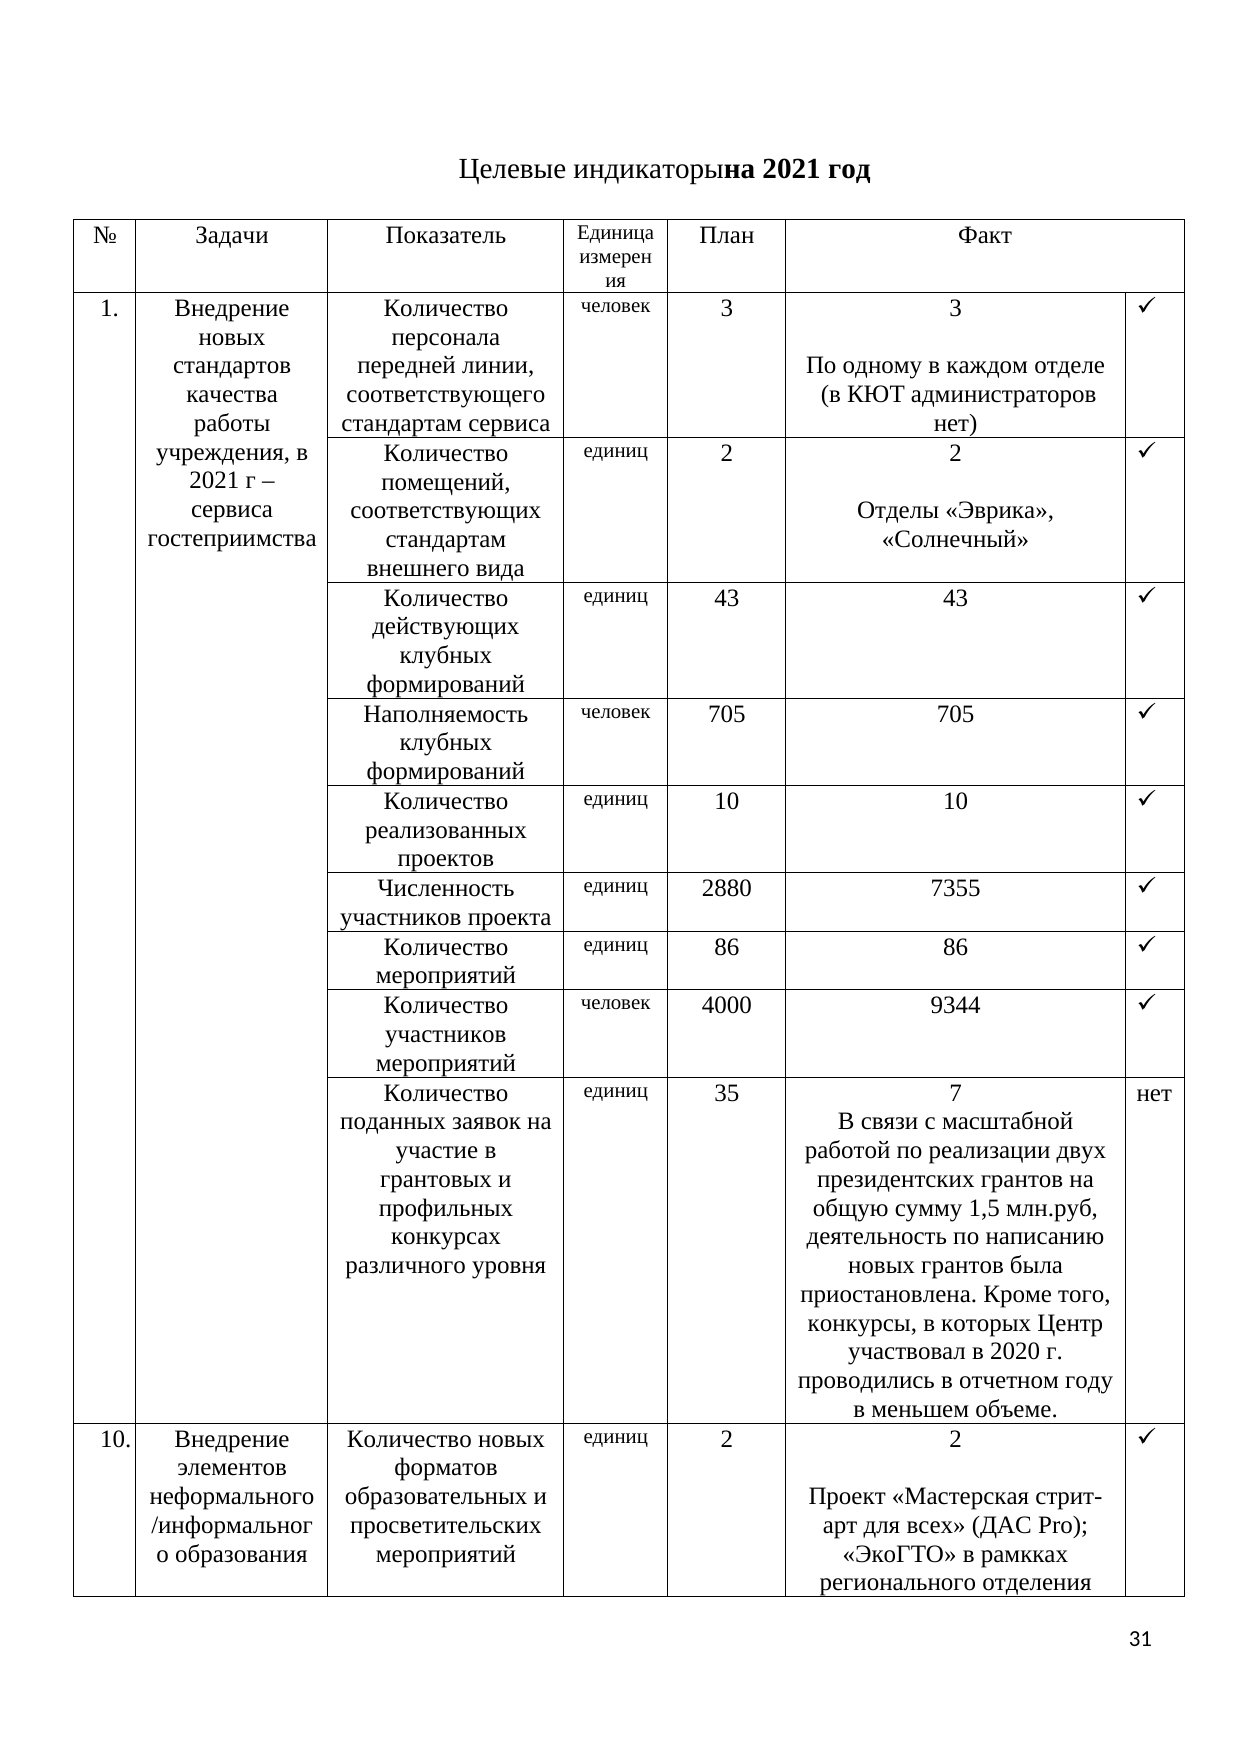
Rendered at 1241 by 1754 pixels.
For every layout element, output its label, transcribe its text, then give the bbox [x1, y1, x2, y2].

table_cell единиц [564, 1078, 667, 1423]
table_cell Количество мероприятий [328, 932, 563, 989]
table_cell человек [564, 699, 667, 785]
table_cell человек [564, 293, 667, 437]
table_header Единица измерения [564, 220, 667, 292]
table_cell [1126, 1424, 1184, 1596]
table_cell Количество участников мероприятий [328, 990, 563, 1077]
table_cell 705 [786, 699, 1125, 785]
table_cell единиц [564, 583, 667, 698]
table_cell 3 По одному в каждом отделе (в КЮТ администраторов нет) [786, 293, 1125, 437]
table_cell 9344 [786, 990, 1125, 1077]
table_cell 705 [668, 699, 785, 785]
table_cell нет [1126, 1078, 1184, 1423]
table_cell Внедрение новых стандартов качества работы учреждения, в 2021 г – сервиса гостеприимства [136, 293, 327, 1423]
table_cell Количество персонала передней линии, соответствующего стандартам сервиса [328, 293, 563, 437]
table_cell Количество действующих клубных формирований [328, 583, 563, 698]
table_cell Количество помещений, соответствующих стандартам внешнего вида [328, 438, 563, 582]
table_cell [74, 1424, 135, 1596]
table_cell [1126, 990, 1184, 1077]
table_cell 35 [668, 1078, 785, 1423]
table_header № [74, 220, 135, 292]
table_cell 86 [668, 932, 785, 989]
table_header Факт [786, 220, 1184, 292]
table_cell [1126, 786, 1184, 872]
table_cell единиц [564, 932, 667, 989]
table_header Задачи [136, 220, 327, 292]
table_cell [1126, 932, 1184, 989]
table_cell 2 [668, 438, 785, 582]
table_cell 2 [668, 1424, 785, 1596]
table_cell единиц [564, 873, 667, 931]
table_cell [1126, 293, 1184, 437]
table_cell Численность участников проекта [328, 873, 563, 931]
table_cell человек [564, 990, 667, 1077]
table_cell [74, 293, 135, 1423]
table_cell 86 [786, 932, 1125, 989]
table_cell 7355 [786, 873, 1125, 931]
table_cell Количество поданных заявок на участие в грантовых и профильных конкурсах различного уровня [328, 1078, 563, 1423]
table_cell единиц [564, 438, 667, 582]
table_cell 3 [668, 293, 785, 437]
table_cell 2 Отделы «Эврика», «Солнечный» [786, 438, 1125, 582]
table_cell 43 [786, 583, 1125, 698]
table_cell единиц [564, 1424, 667, 1596]
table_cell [328, 1424, 563, 1596]
table_cell Количество реализованных проектов [328, 786, 563, 872]
table_cell [1126, 873, 1184, 931]
table_cell 2880 [668, 873, 785, 931]
table_cell [1126, 583, 1184, 698]
table_cell 7 В связи с масштабной работой по реализации двух президентских грантов на общую сумму 1,5 млн.руб, деятельность по написанию новых грантов была приостановлена. Кроме того, конкурсы, в которых Центр участвовал в 2020 г. проводились в отчетном году в меньшем объеме. [786, 1078, 1125, 1423]
table_header Показатель [328, 220, 563, 292]
table_header План [668, 220, 785, 292]
text Целевые индикаторына 2021 год [177, 152, 1152, 185]
table_cell 10 [668, 786, 785, 872]
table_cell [136, 1424, 327, 1596]
table_cell 4000 [668, 990, 785, 1077]
table_cell [1126, 438, 1184, 582]
table_cell Наполняемость клубных формирований [328, 699, 563, 785]
table_cell [1126, 699, 1184, 785]
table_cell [786, 1424, 1125, 1596]
table_cell единиц [564, 786, 667, 872]
table_cell 43 [668, 583, 785, 698]
table_cell 10 [786, 786, 1125, 872]
